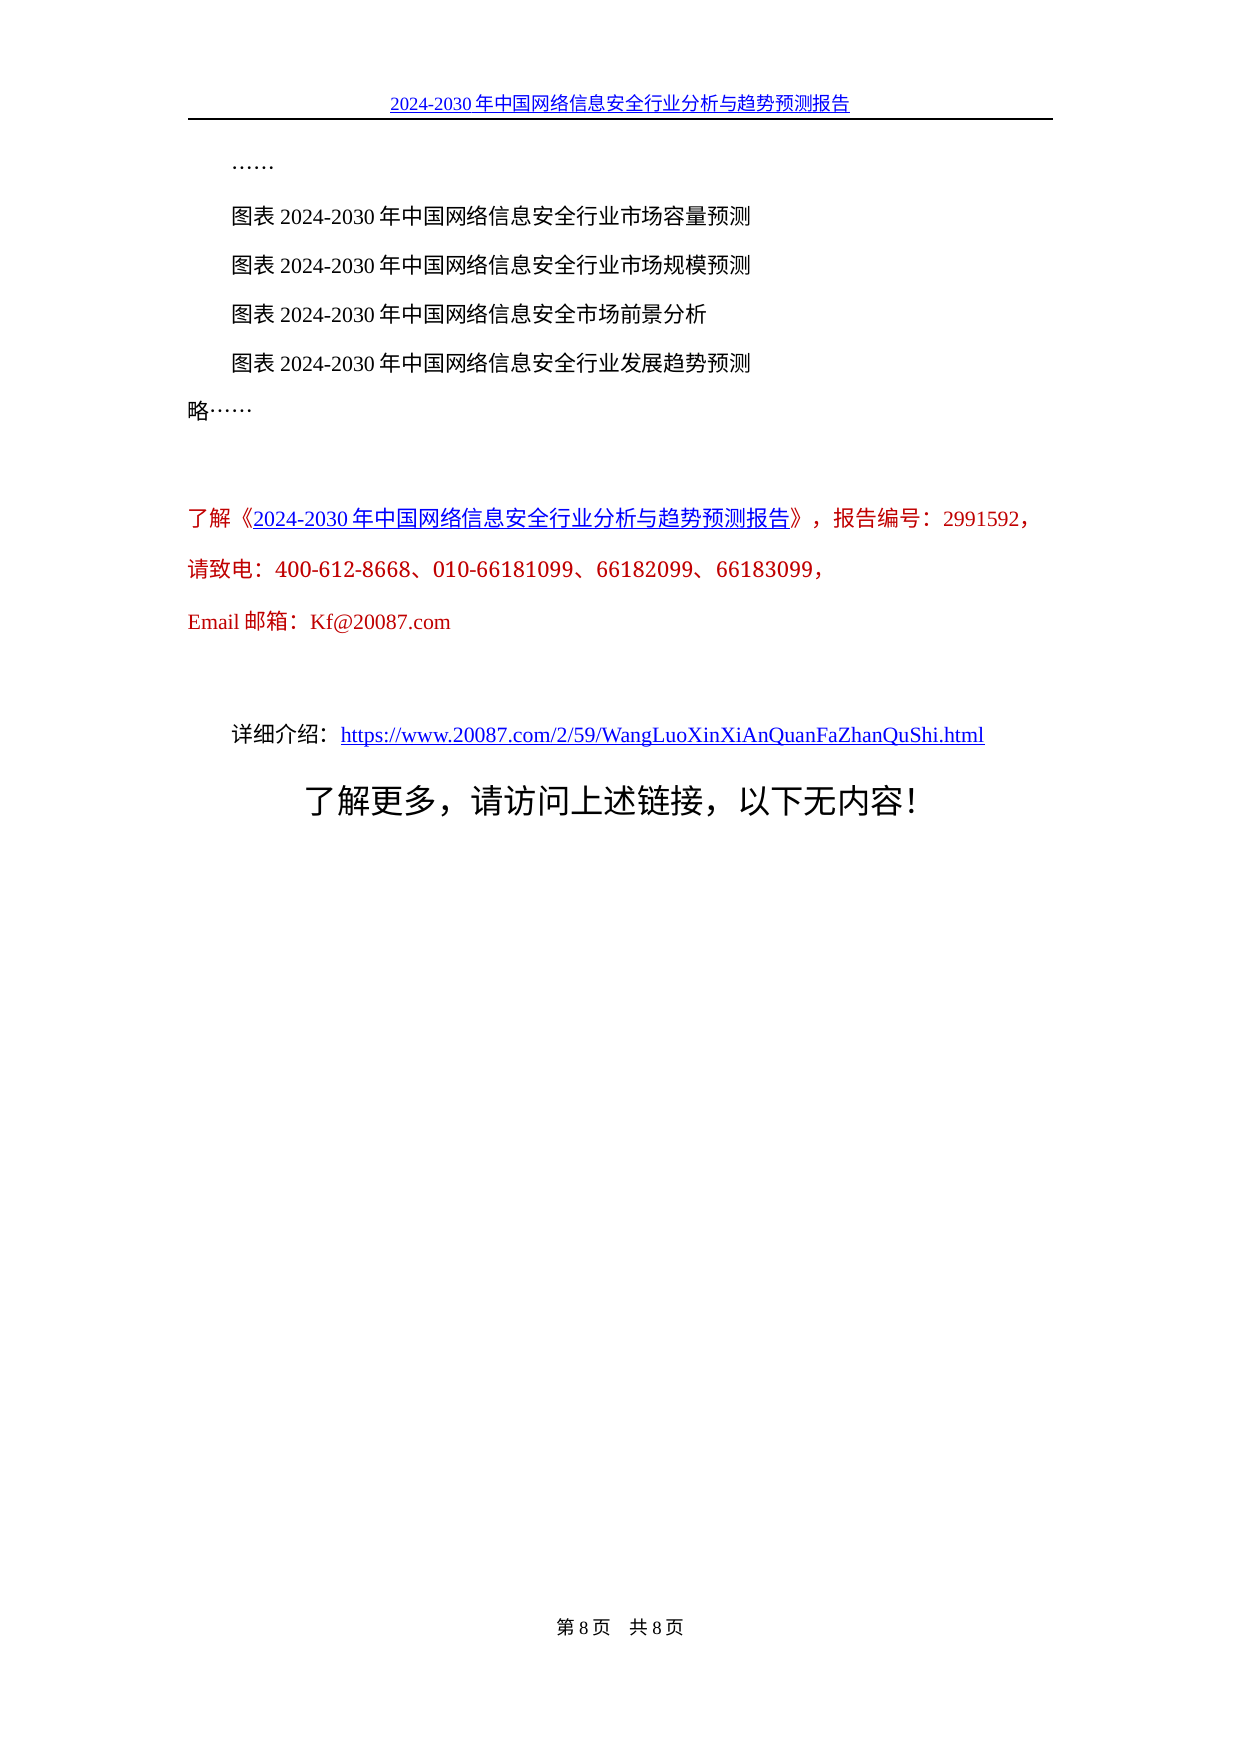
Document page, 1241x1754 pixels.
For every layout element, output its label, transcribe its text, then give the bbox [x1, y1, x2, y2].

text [187, 150, 1053, 426]
title 了解更多，请访问上述链接，以下无内容！ [187, 766, 1053, 831]
text 了解《2024-2030年中国网络信息安全行业分析与趋势预测报告》，报告编号：2991592， [187, 500, 1053, 533]
text 详细介绍：https://www.20087.com/2/59/WangLuoXinXiAnQuanFaZhanQuShi.html [187, 716, 1053, 749]
text Email邮箱：Kf@20087.com [187, 603, 1053, 636]
text 请致电：400-612-8668、010-66181099、66182099、66183099， [187, 552, 1053, 584]
